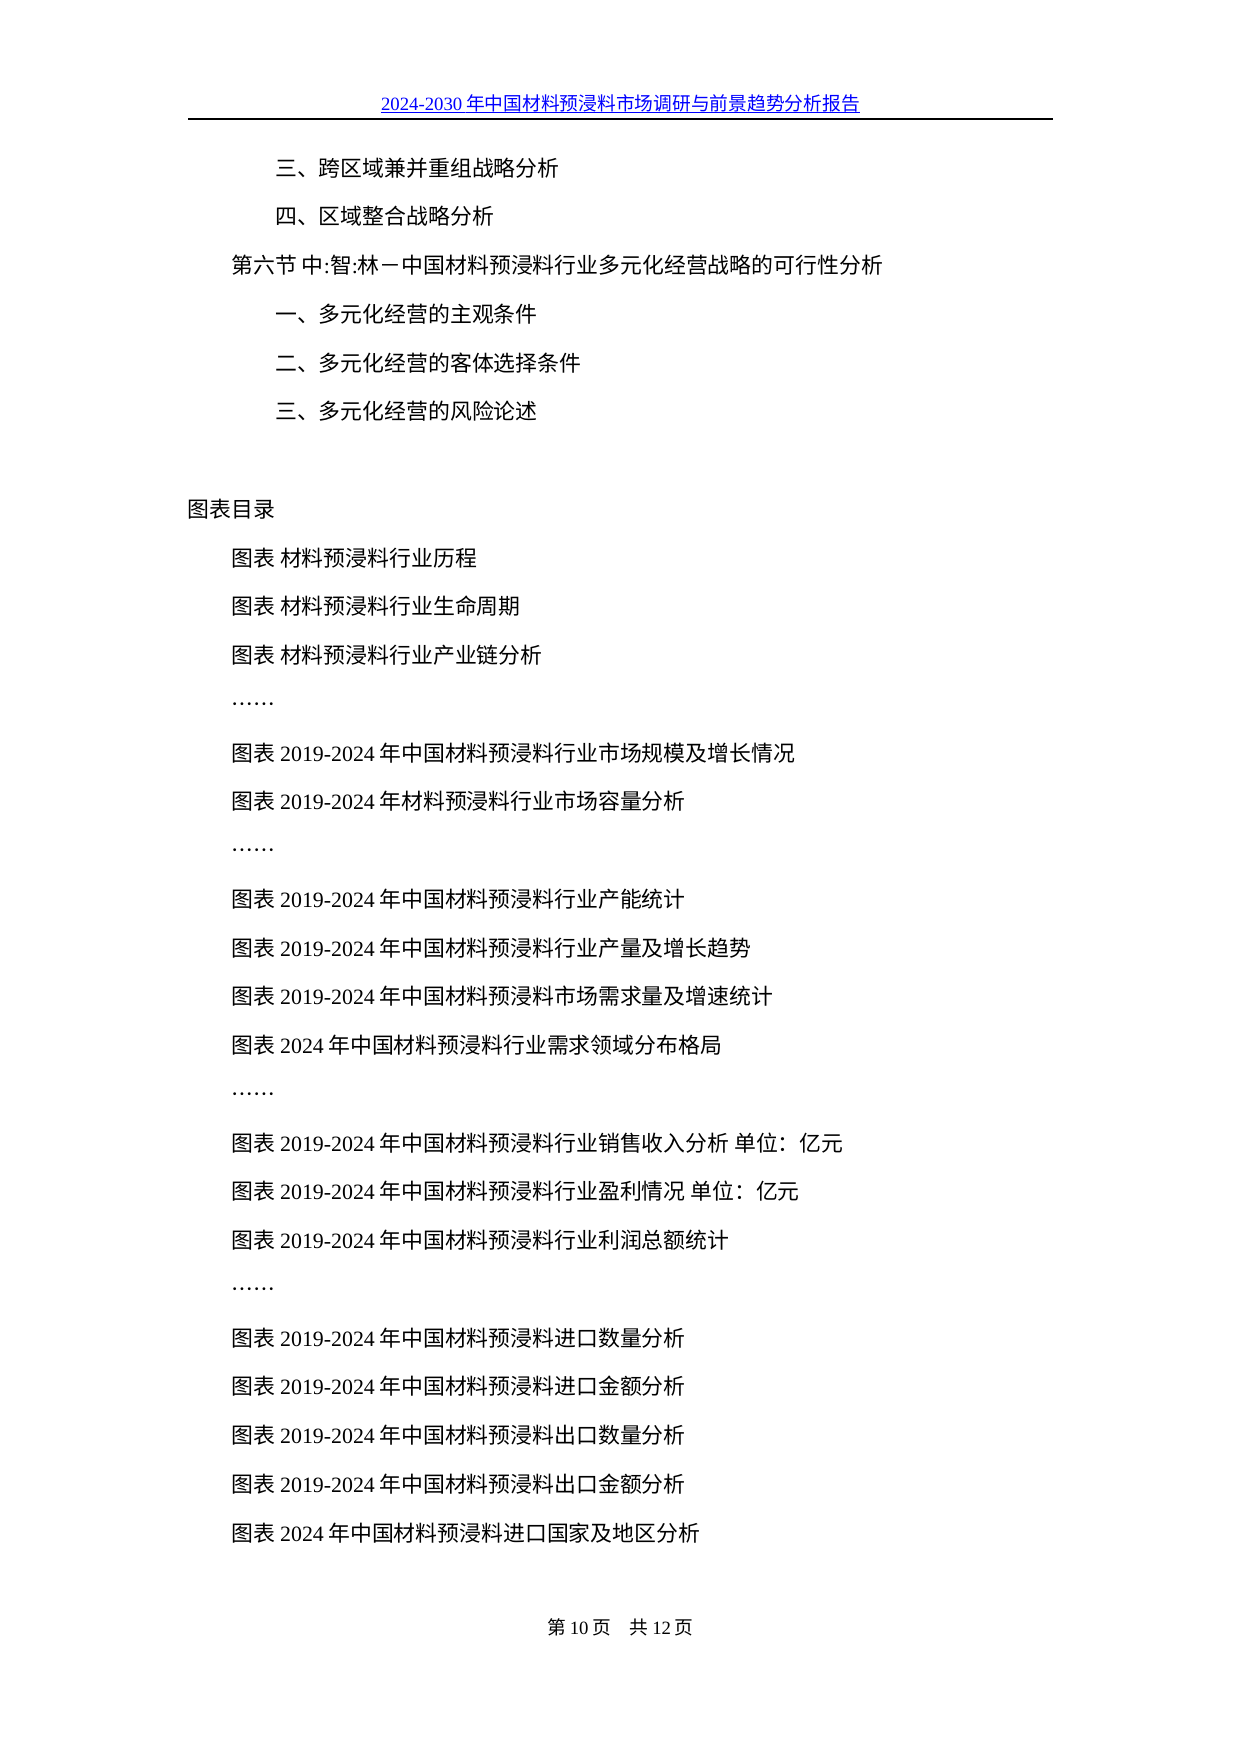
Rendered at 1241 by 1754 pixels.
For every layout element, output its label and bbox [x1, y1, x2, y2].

text [187, 150, 1053, 1548]
